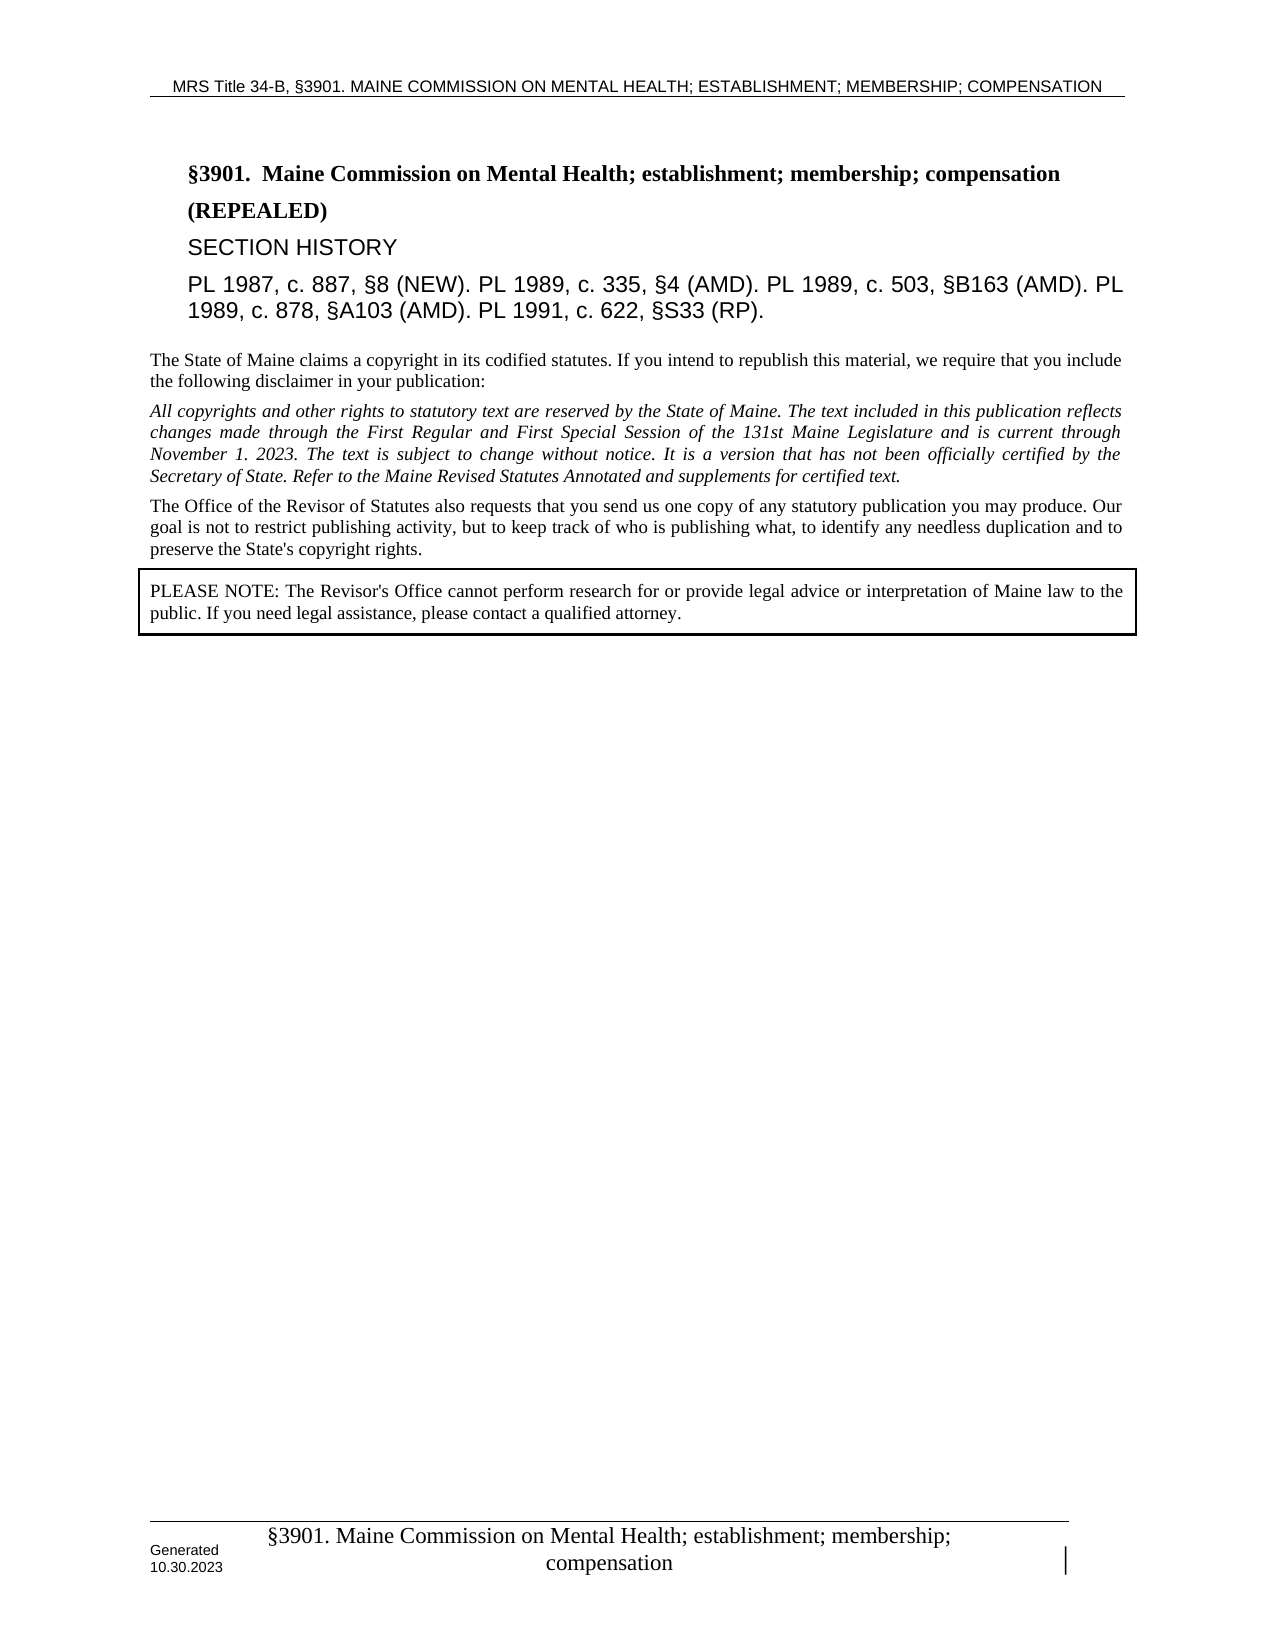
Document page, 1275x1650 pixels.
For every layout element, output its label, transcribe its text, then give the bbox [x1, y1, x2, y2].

text (REPEALED) [187, 197, 1125, 223]
text SECTION HISTORY [187, 234, 1125, 260]
text The State of Maine claims a copyright in its codified statutes. If you intend to republish this material, we require that you include the following disclaimer in your publication: [150, 348, 1125, 392]
text The Office of the Revisor of Statutes also requests that you send us one copy of any statutory publication you may produce. Our goal is not to restrict publishing activity, but to keep track of who is publishing what, to identify any needless duplication and to preserve the State's copyright rights. [150, 494, 1125, 559]
text PLEASE NOTE: The Revisor's Office cannot perform research for or provide legal advice or interpretation of Maine law to the public. If you need legal assistance, please contact a qualified attorney. [140, 570, 1135, 633]
text §3901. Maine Commission on Mental Health; establishment; membership; compensation [187, 160, 1125, 187]
text All copyrights and other rights to statutory text are reserved by the State of Maine. The text included in this publication reflects changes made through the First Regular and First Special Session of the 131st Maine Legislature and is current through November 1. 2023 . The text is subject to change without notice. It is a version that has not been officially certified by the Secretary of State. Refer to the Maine Revised Statutes Annotated and supplements for certified text. [150, 400, 1125, 486]
text PL 1987, c. 887, §8 (NEW). PL 1989, c. 335, §4 (AMD). PL 1989, c. 503, §B163 (AMD). PL 1989, c. 878, §A103 (AMD). PL 1991, c. 622, §S33 (RP). [187, 271, 1125, 323]
